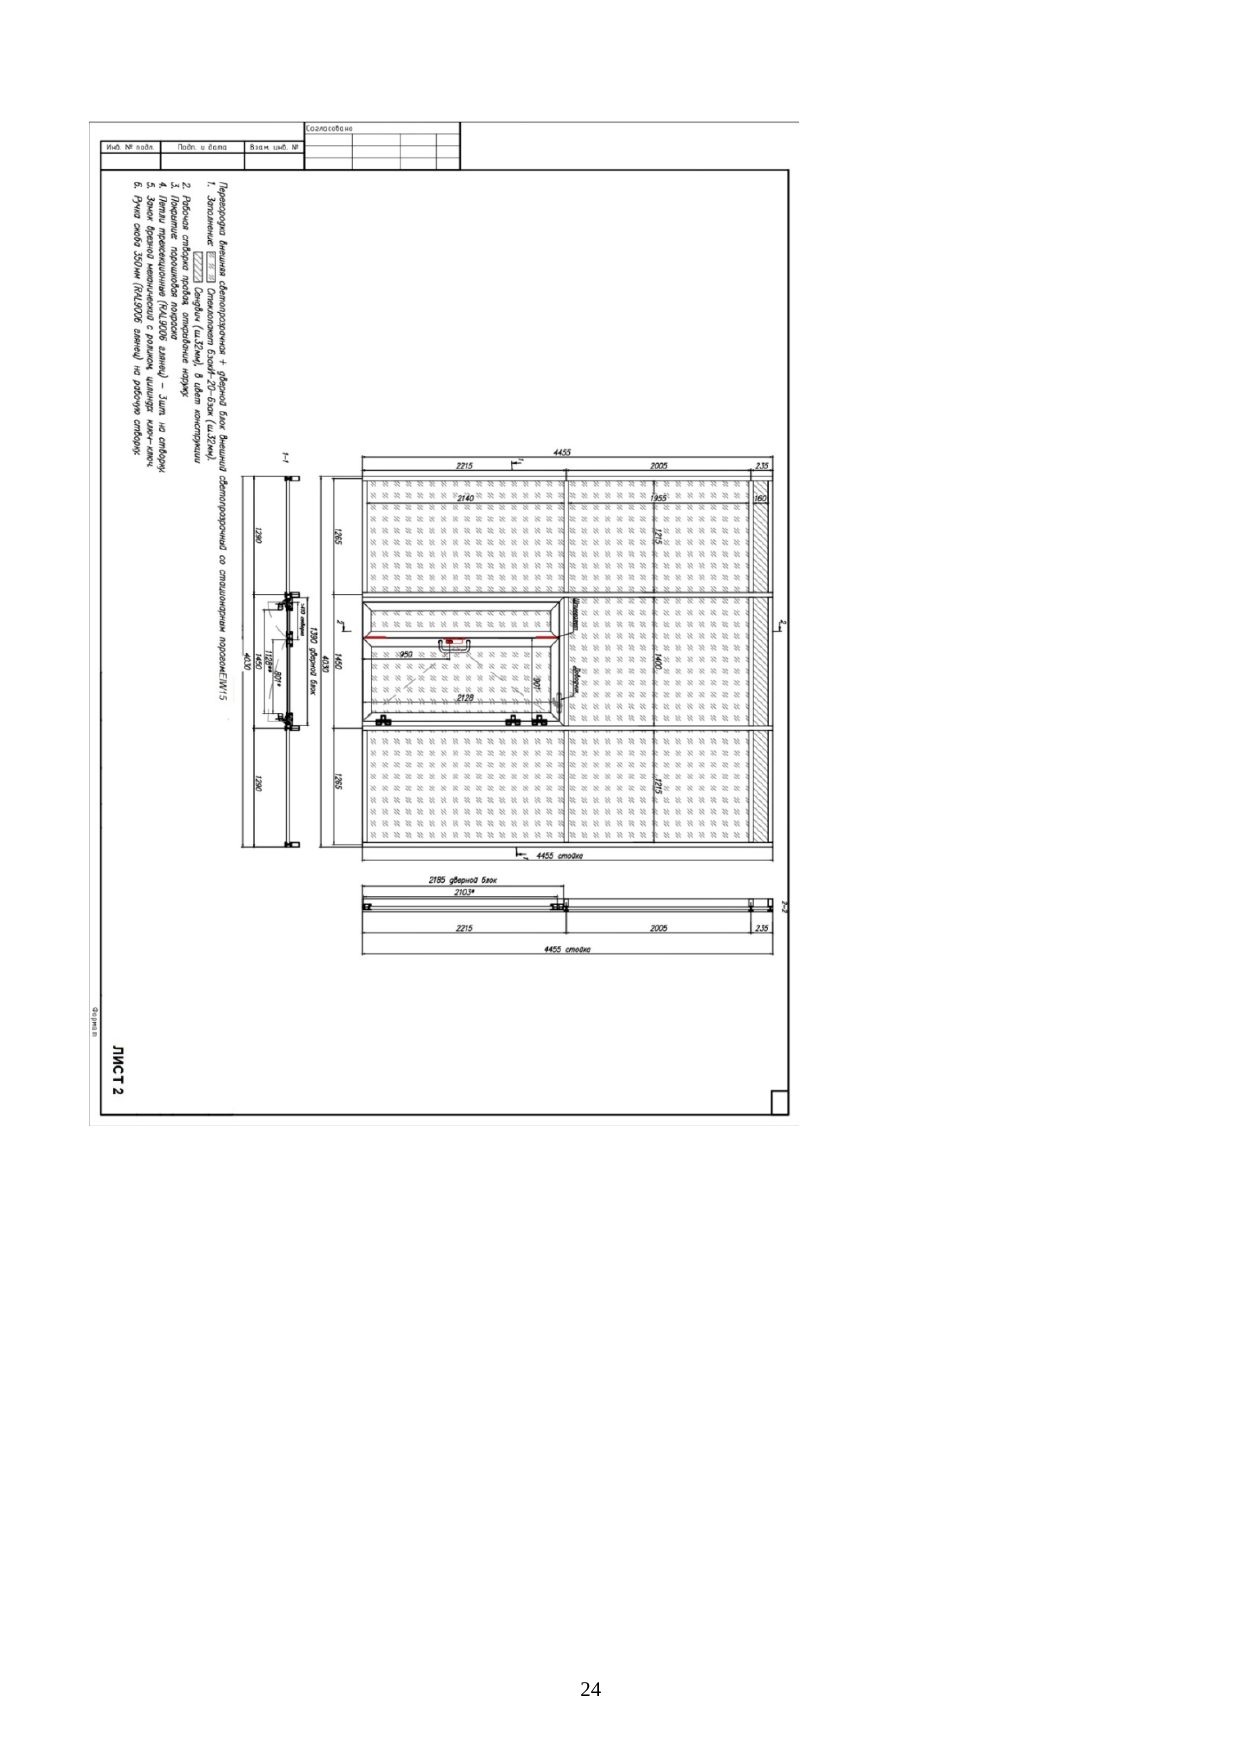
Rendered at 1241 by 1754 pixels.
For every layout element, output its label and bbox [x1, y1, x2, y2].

picture [89, 123, 799, 1126]
